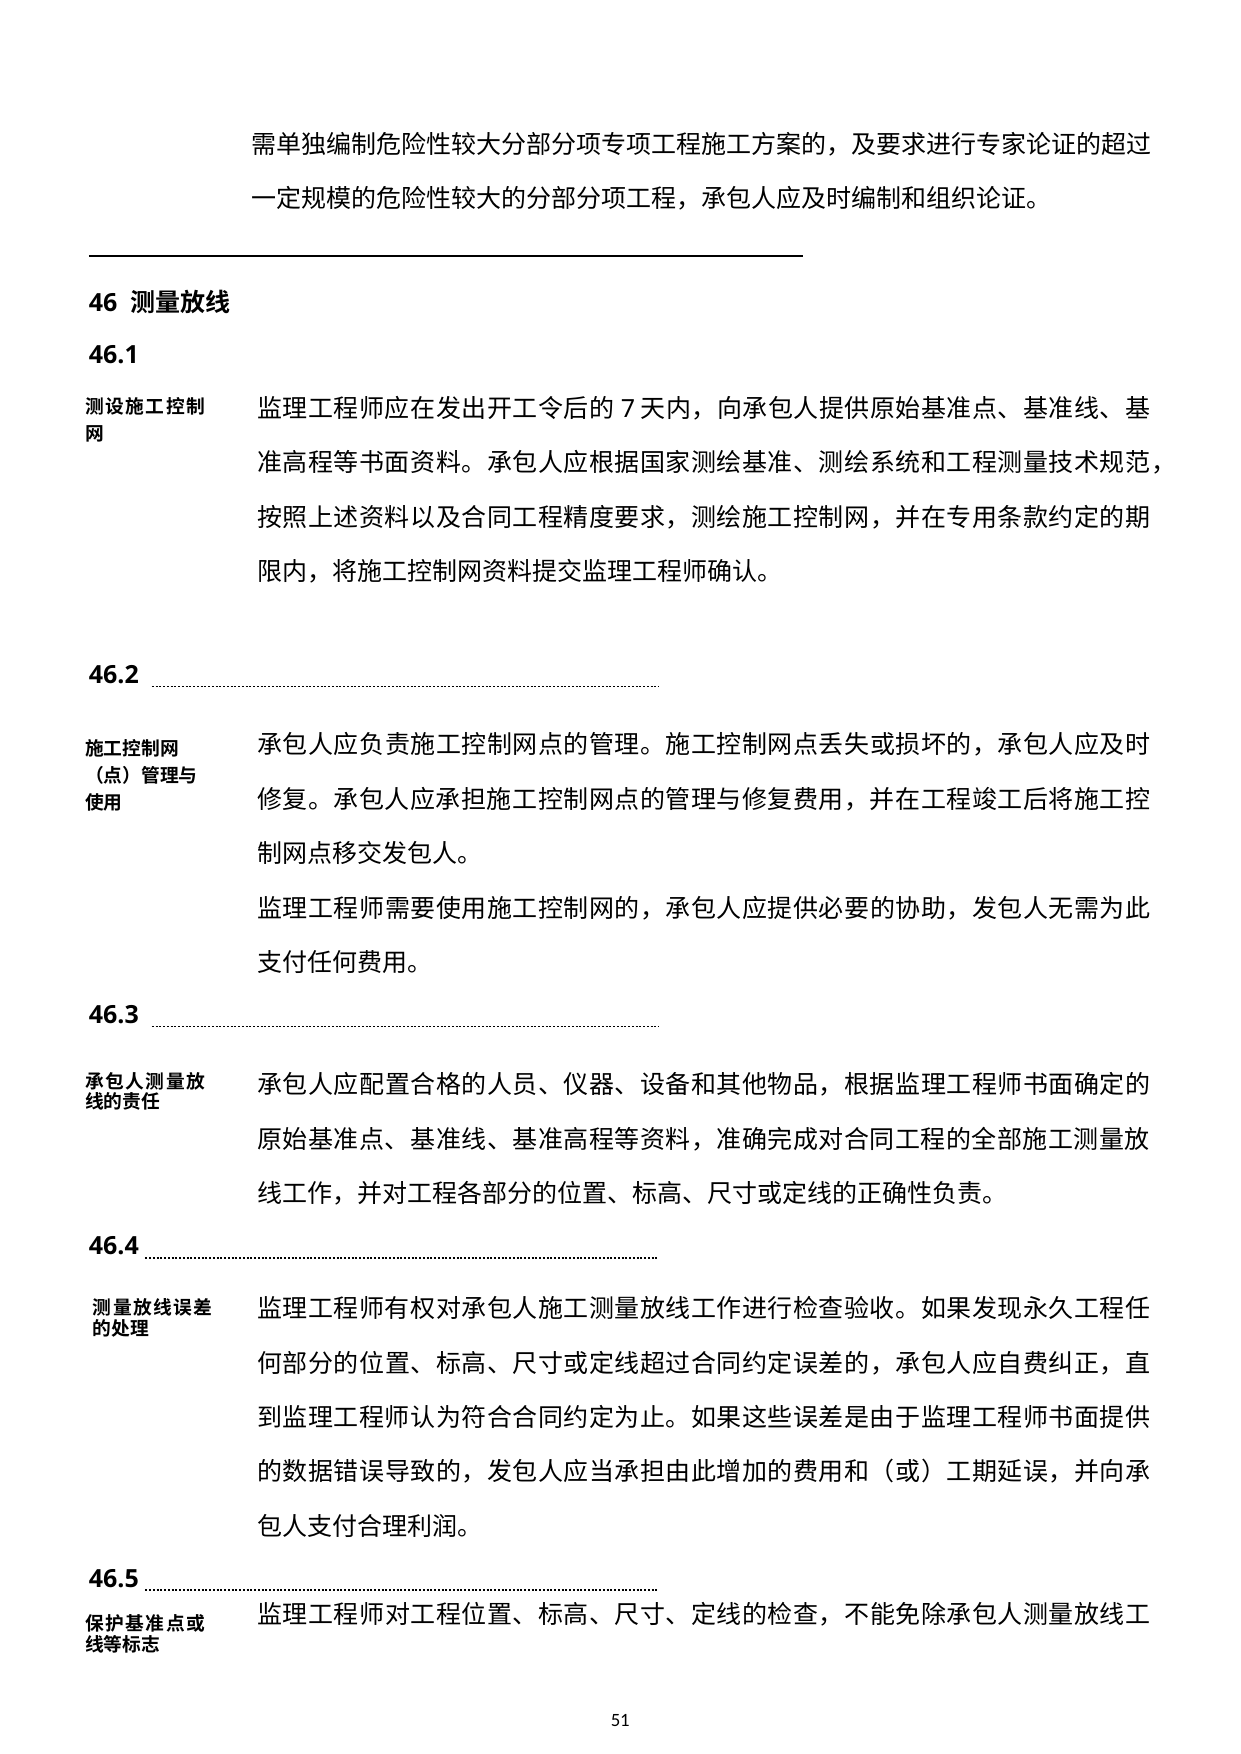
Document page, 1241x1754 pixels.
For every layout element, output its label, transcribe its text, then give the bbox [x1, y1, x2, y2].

text 监理工程师有权对承包人施工测量放线工作进行检查验收。如果发现永久工程任何部分的位置、标高、尺寸或定线超过合同约定误差的，承包人应自费纠正，直到监理工程师认为符合合同约定为止。如果这些误差是由于监理工程师书面提供的数据错误导致的，发包人应当承担由此增加的费用和（或）工期延误，并向承包人支付合理利润。 [257, 1289, 1152, 1542]
text 监理工程师需要使用施工控制网的，承包人应提供必要的协助，发包人无需为此支付任何费用。 [257, 888, 1152, 979]
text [257, 1595, 1152, 1631]
text 承包人应配置合格的人员、仪器、设备和其他物品，根据监理工程师书面确定的原始基准点、基准线、基准高程等资料，准确完成对合同工程的全部施工测量放线工作，并对工程各部分的位置、标高、尺寸或定线的正确性负责。 [257, 1065, 1152, 1210]
text 46.3 [89, 997, 1152, 1031]
text 46.5 [89, 1561, 1152, 1595]
text 46.4 [89, 1228, 1152, 1262]
text 46 测量放线 [89, 283, 1152, 319]
text 监理工程师应在发出开工令后的7天内，向承包人提供原始基准点、基准线、基准高程等书面资料。承包人应根据国家测绘基准、测绘系统和工程测量技术规范，按照上述资料以及合同工程精度要求，测绘施工控制网，并在专用条款约定的期限内，将施工控制网资料提交监理工程师确认。 [257, 388, 1152, 588]
text 承包人应负责施工控制网点的管理。施工控制网点丢失或损坏的，承包人应及时修复。承包人应承担施工控制网点的管理与修复费用，并在工程竣工后将施工控制网点移交发包人。 [257, 725, 1152, 870]
text 46.1 [89, 337, 1152, 371]
text 需单独编制危险性较大分部分项专项工程施工方案的，及要求进行专家论证的超过一定规模的危险性较大的分部分项工程，承包人应及时编制和组织论证。 [251, 124, 1152, 215]
text 46.2 [89, 657, 1152, 691]
